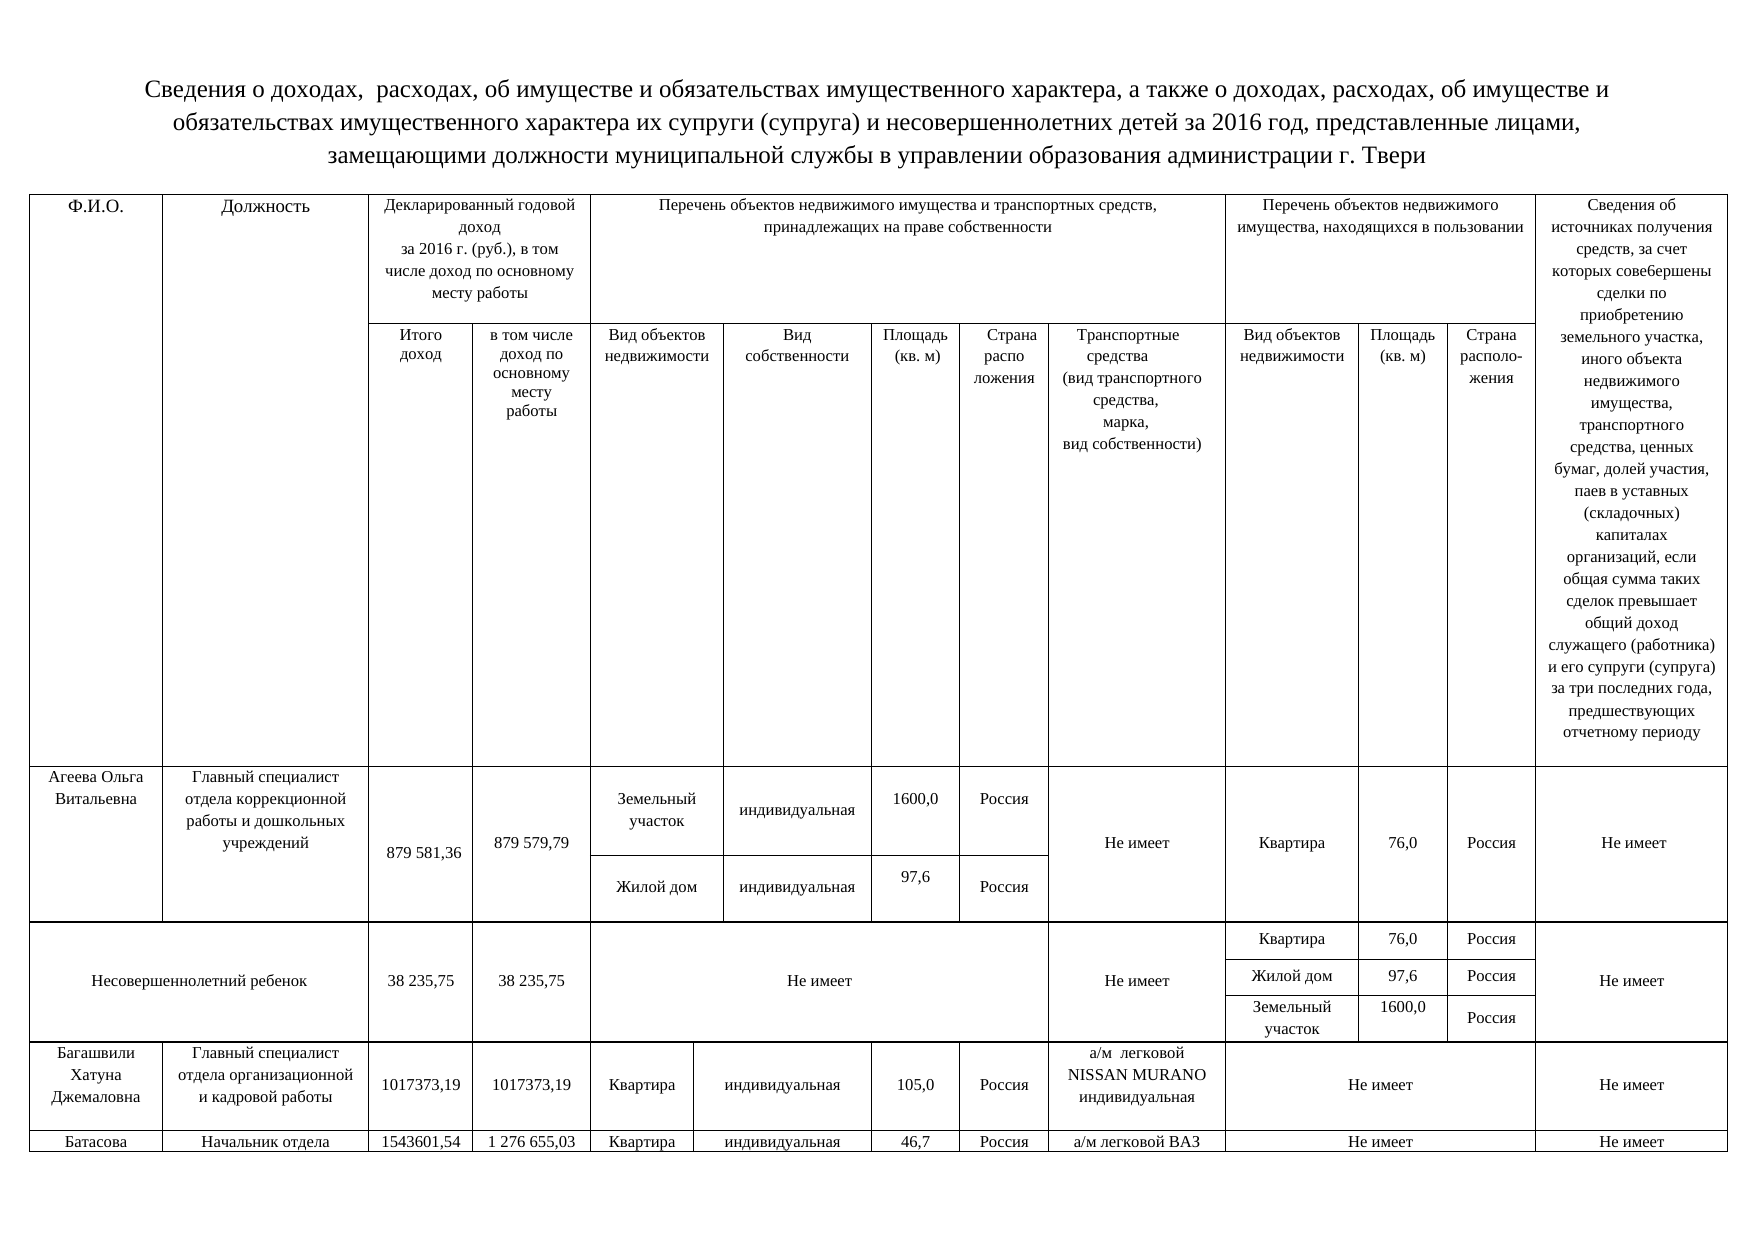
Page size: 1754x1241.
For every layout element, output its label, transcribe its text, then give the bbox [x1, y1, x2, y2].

table_cell Россия [1448, 767, 1535, 921]
table_cell Не имеет [1226, 1043, 1535, 1130]
table_cell Не имеет [1049, 767, 1225, 921]
table_cell 46,7 [872, 1131, 959, 1151]
table_cell Площадь (кв. м) [1359, 324, 1447, 766]
table_header Должность [163, 195, 368, 766]
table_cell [1049, 1131, 1225, 1151]
table_cell 1017373,19 [473, 1043, 590, 1130]
table_cell 76,0 [1359, 767, 1447, 921]
table_cell Вид объектов недвижимости [591, 324, 723, 766]
table_cell Земельный участок [1226, 996, 1358, 1041]
table_cell Россия [960, 856, 1048, 921]
table_cell Страна располо-жения [1448, 324, 1535, 766]
table_cell Транспортные средства (вид транспортного средства, марка, вид собственности) [1049, 324, 1225, 766]
table_cell Не имеет [1536, 1043, 1727, 1130]
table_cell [163, 1131, 368, 1151]
table_cell Не имеет [591, 923, 1048, 1041]
table_cell 97,6 [872, 856, 959, 921]
table_cell индивидуальная [724, 856, 871, 921]
table_cell Россия [960, 767, 1048, 855]
table_cell а/м легковой NISSAN MURANO индивидуальная [1049, 1043, 1225, 1130]
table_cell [30, 1131, 162, 1151]
table_cell Не имеет [1536, 767, 1727, 921]
table_cell 879 579,79 [473, 767, 590, 921]
table_cell 105,0 [872, 1043, 959, 1130]
table_cell Не имеет [1049, 923, 1225, 1041]
table_cell 1017373,19 [369, 1043, 472, 1130]
table_cell Багашвили Хатуна Джемаловна [30, 1043, 162, 1130]
table_cell Не имеет [1536, 923, 1727, 1041]
table_cell Вид объектов недвижимости [1226, 324, 1358, 766]
table_cell Россия [1448, 923, 1535, 958]
table_cell Главный специалист отдела организационной и кадровой работы [163, 1043, 368, 1130]
table_cell 879 581,36 [369, 767, 472, 921]
table_cell Агеева Ольга Витальевна [30, 767, 162, 921]
table_cell Жилой дом [1226, 960, 1358, 995]
table_header Сведения об источниках получения средств, за счет которых сове6ершены сделки по приобретению земельного участка, иного объекта недвижимого имущества, транспортного средства, ценных бумаг, долей участия, паев в уставных (складочных) капиталах организаций, если общая сумма таких сделок превышает общий доход служащего (работника) и его супруги (супруга) за три последних года, предшествующих отчетному периоду [1536, 195, 1727, 766]
table_cell Не имеет [1536, 1131, 1727, 1151]
table_cell 76,0 [1359, 923, 1447, 958]
table_cell Россия [1448, 996, 1535, 1041]
table_cell в том числе доход по основному месту работы [473, 324, 590, 766]
table_header Декларированный годовой доход за 2016 г. (руб.), в том числе доход по основному месту работы [369, 195, 590, 323]
table_cell 1 276 655,03 [473, 1131, 590, 1151]
table_cell Россия [960, 1131, 1048, 1151]
table_cell 97,6 [1359, 960, 1447, 995]
table_cell Жилой дом [591, 856, 723, 921]
table_cell 38 235,75 [473, 923, 590, 1041]
table_cell Квартира [591, 1043, 693, 1130]
table_cell Не имеет [1226, 1131, 1535, 1151]
table_cell Земельный участок [591, 767, 723, 855]
table_cell Квартира [591, 1131, 693, 1151]
table_cell Россия [960, 1043, 1048, 1130]
table_cell 1600,0 [872, 767, 959, 855]
table_cell 1600,0 [1359, 996, 1447, 1041]
table_cell Несовершеннолетний ребенок [30, 923, 368, 1041]
text Сведения о доходах, расходах, об имуществе и обязательствах имущественного характера, а также о доходах, расходах, об имуществе и обязательствах имущественного характера их супруги (супруга) и несовершеннолетних детей за 2016 год, представленные лицами, замещающими должности муниципальной службы в управлении образования администрации г. Твери [118, 74, 1636, 169]
table_cell 1543601,54 [369, 1131, 472, 1151]
table_cell Итого доход [369, 324, 472, 766]
table_cell индивидуальная [694, 1043, 871, 1130]
table_cell Квартира [1226, 923, 1358, 958]
table_header Перечень объектов недвижимого имущества, находящихся в пользовании [1226, 195, 1535, 323]
table_header Перечень объектов недвижимого имущества и транспортных средств, принадлежащих на праве собственности [591, 195, 1225, 323]
table_header Ф.И.О. [30, 195, 162, 766]
table_cell Главный специалист отдела коррекционной работы и дошкольных учреждений [163, 767, 368, 921]
table_cell Россия [1448, 960, 1535, 995]
table_cell Квартира [1226, 767, 1358, 921]
table_cell индивидуальная [724, 767, 871, 855]
table_cell 38 235,75 [369, 923, 472, 1041]
table_cell Вид собственности [724, 324, 871, 766]
table_cell Страна распо ложения [960, 324, 1048, 766]
table_cell Площадь (кв. м) [872, 324, 959, 766]
table_cell индивидуальная [694, 1131, 871, 1151]
